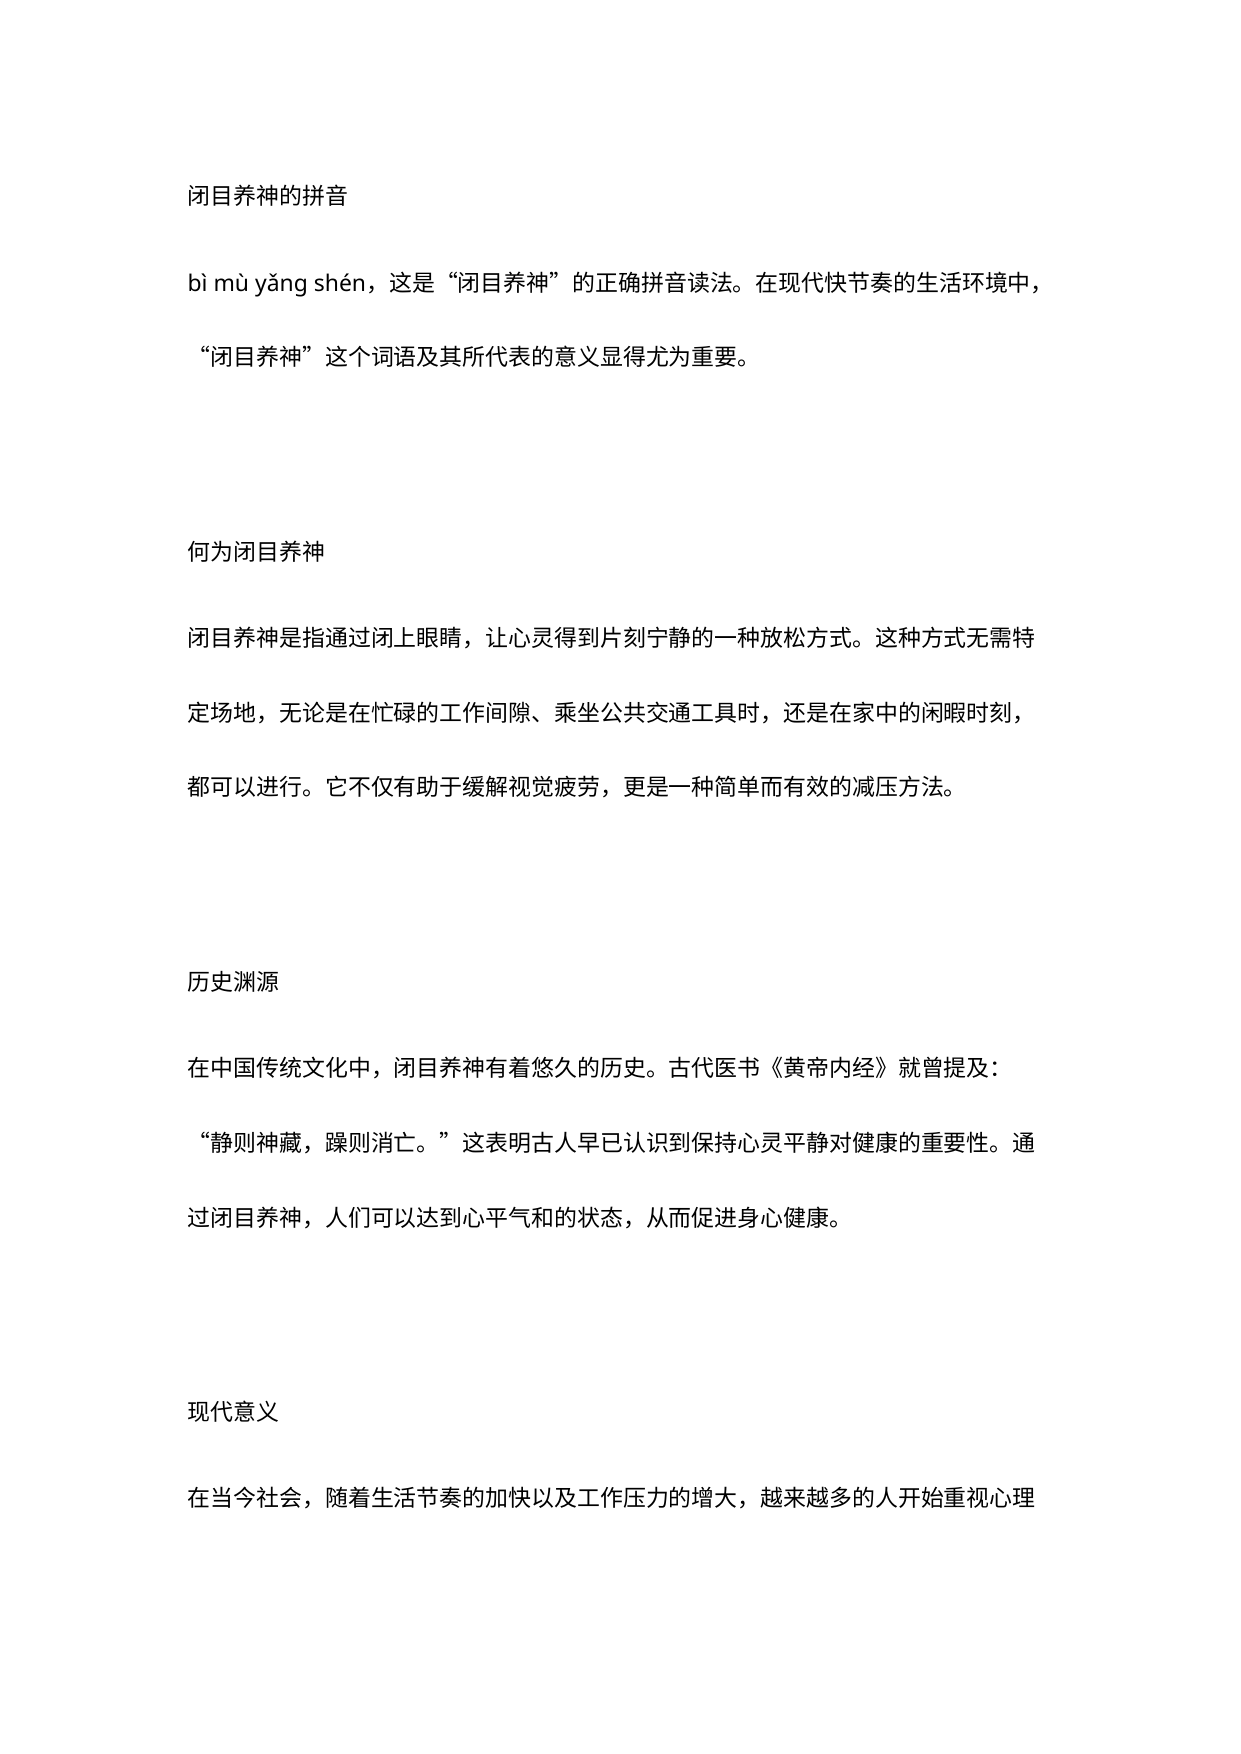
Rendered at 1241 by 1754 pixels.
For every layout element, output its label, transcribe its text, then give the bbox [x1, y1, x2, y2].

text 历史渊源 [187, 948, 1053, 1013]
text 闭目养神是指通过闭上眼睛，让心灵得到片刻宁静的一种放松方式。这种方式无需特定场地，无论是在忙碌的工作间隙、乘坐公共交通工具时，还是在家中的闲暇时刻，都可以进行。它不仅有助于缓解视觉疲劳，更是一种简单而有效的减压方法。 [187, 604, 1053, 818]
text 闭目养神的拼音 [187, 162, 1053, 227]
text 在中国传统文化中，闭目养神有着悠久的历史。古代医书《黄帝内经》就曾提及：“静则神藏，躁则消亡。”这表明古人早已认识到保持心灵平静对健康的重要性。通过闭目养神，人们可以达到心平气和的状态，从而促进身心健康。 [187, 1034, 1053, 1249]
text bì mù yǎng shén，这是“闭目养神”的正确拼音读法。在现代快节奏的生活环境中，“闭目养神”这个词语及其所代表的意义显得尤为重要。 [187, 248, 1053, 388]
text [187, 1464, 1053, 1529]
text 现代意义 [187, 1378, 1053, 1443]
text 何为闭目养神 [187, 517, 1053, 582]
